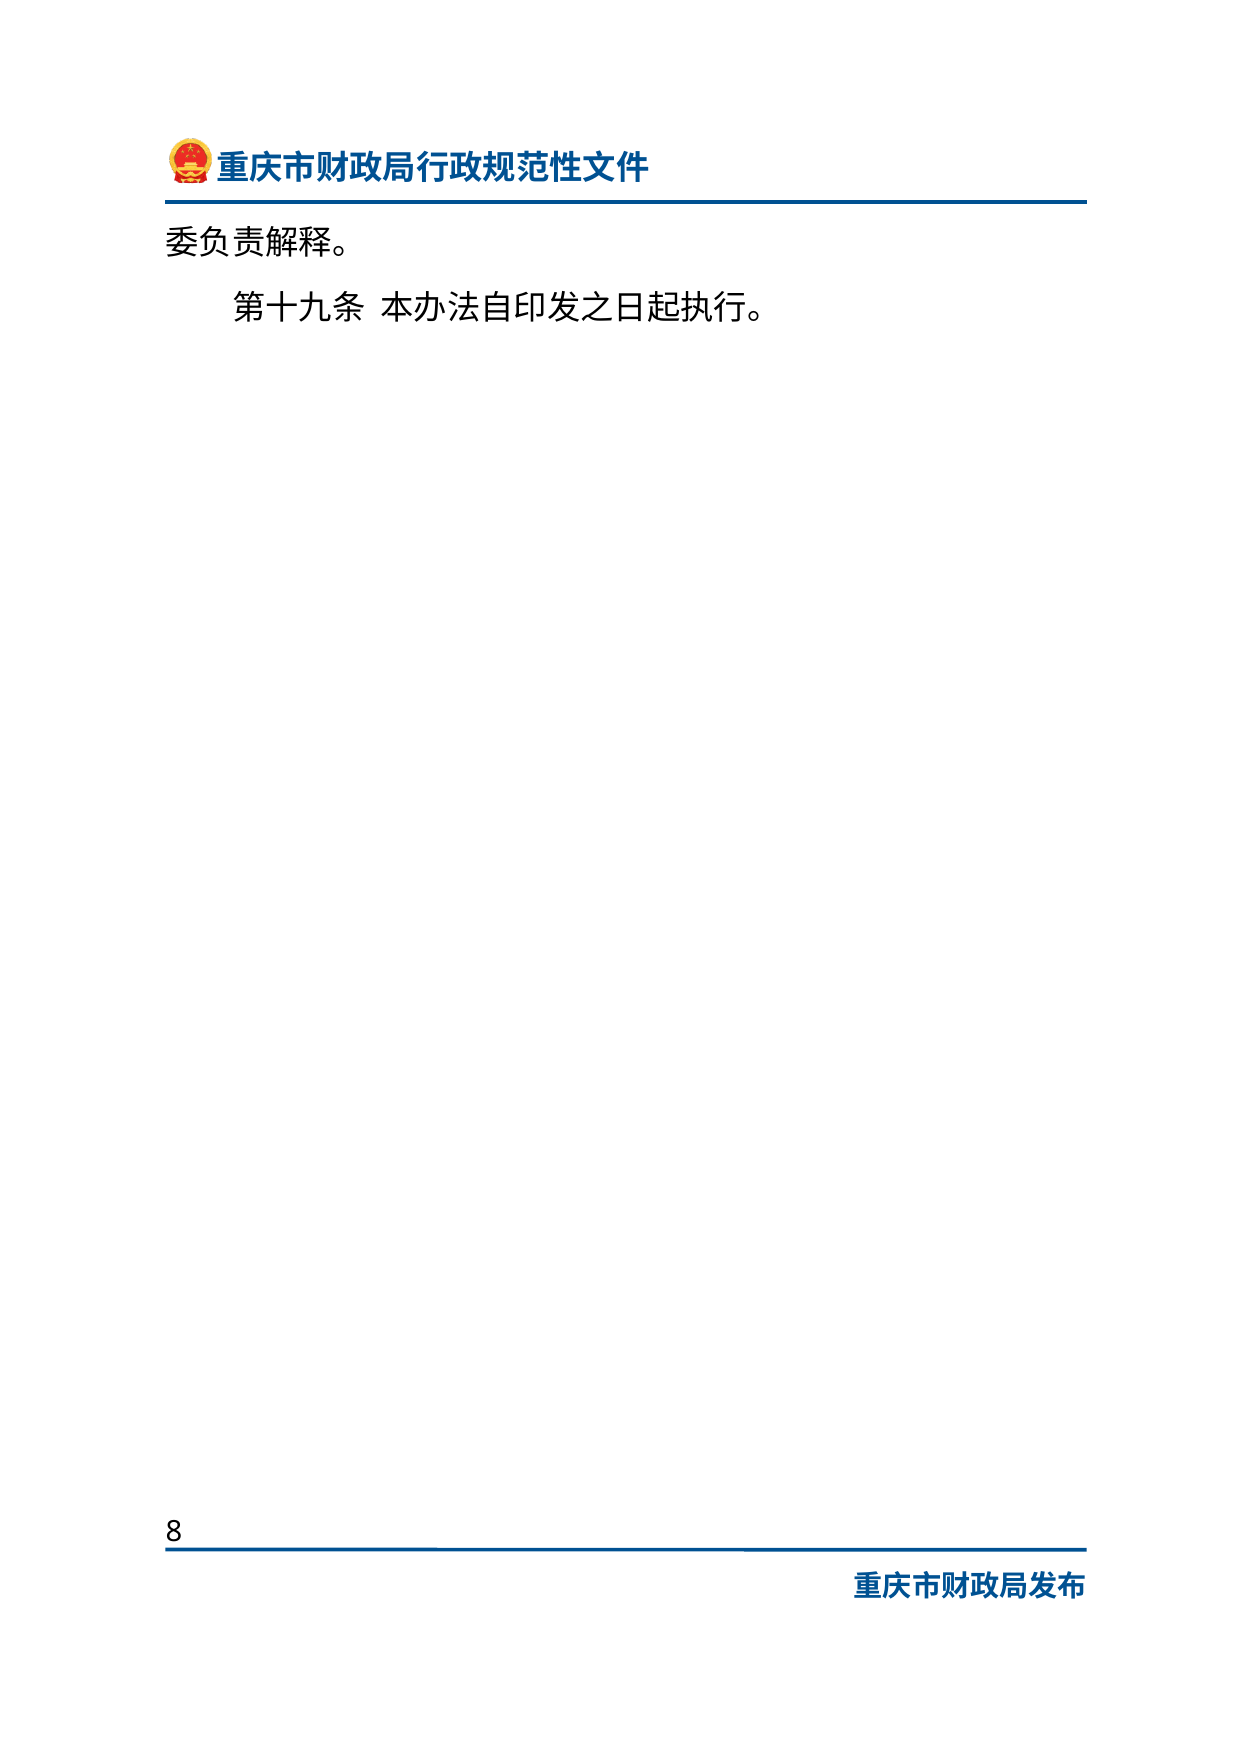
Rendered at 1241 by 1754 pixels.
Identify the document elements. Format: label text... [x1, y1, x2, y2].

text 第十九条 本办法自印发之日起执行。 [165, 272, 1087, 337]
text 第十八条 本办法由市财政局会同市委宣传部、市文化旅游委负责解释。 [165, 207, 1087, 272]
picture [165, 136, 216, 187]
